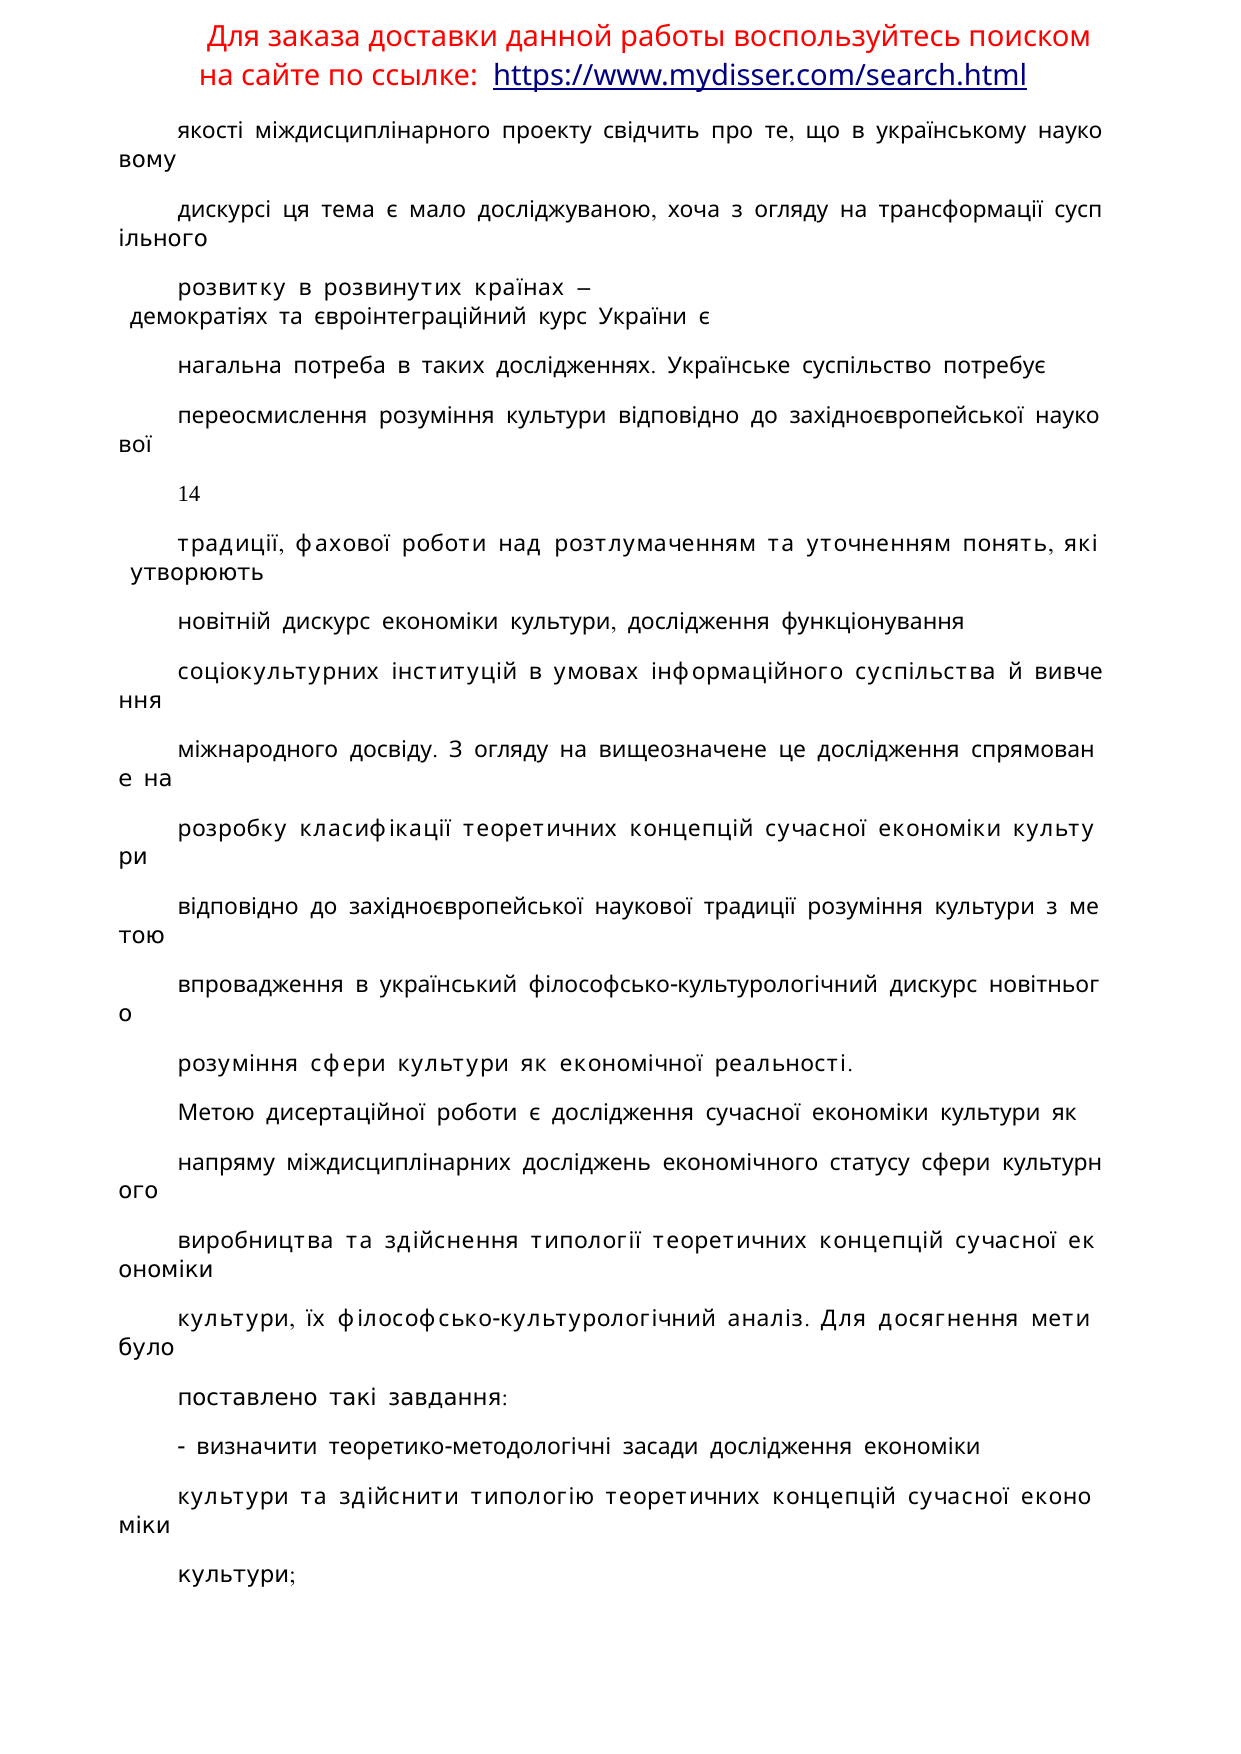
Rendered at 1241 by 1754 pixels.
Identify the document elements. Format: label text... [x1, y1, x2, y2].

text впровадженнявукраїнськийфілософськокультурологічнийдискурсновітнього [118, 969, 1107, 1026]
text культуриїхфілософськокультурологічнийаналізДлядосягненняметибуло [118, 1303, 1107, 1360]
text культуритаздійснититипологіютеоретичнихконцепційсучасноїекономіки [118, 1480, 1107, 1538]
text виробництватаздійсненнятипологіїтеоретичнихконцепційсучасноїекономіки [118, 1224, 1107, 1282]
text розвиткуврозвинутихкраїнах–демократіяхтаєвроінтеграційнийкурсУкраїниє [118, 272, 1107, 329]
text переосмисленнярозуміннякультуривідповіднодозахідноєвропейськоїнаукової [118, 399, 1107, 457]
text новітнійдискурсекономікикультуридослідженняфункціонування [118, 606, 1107, 634]
text дискурсіцятемаємалодосліджуваноюхочазоглядунатрансформаціїсуспільного [118, 193, 1107, 251]
text  [118, 478, 1107, 507]
text напрямуміждисциплінарнихдослідженьекономічногостатусусферикультурного [118, 1146, 1107, 1204]
text культури [118, 1559, 1107, 1587]
text визначититеоретикометодологічнізасадидослідженняекономіки [118, 1431, 1107, 1459]
text нагальнапотребавтакихдослідженняхУкраїнськесуспільствопотребує [118, 350, 1107, 379]
text соціокультурнихінституційвумовахінформаційногосуспільствайвивчення [118, 655, 1107, 713]
text поставленотакізавдання [118, 1381, 1107, 1410]
text традиціїфаховоїроботинадрозтлумаченнямтауточненнямпонятьякіутворюють [118, 527, 1107, 585]
text Метоюдисертаційноїроботиєдослідженнясучасноїекономікикультурияк [118, 1097, 1107, 1125]
text міжнародногодосвідуЗоглядунавищеозначенецедослідженняспрямованена [118, 734, 1107, 791]
text відповіднодозахідноєвропейськоїнауковоїтрадиціїрозуміннякультуризметою [118, 890, 1107, 948]
text розробкукласифікаціїтеоретичнихконцепційсучасноїекономікикультури [118, 812, 1107, 869]
text розуміннясферикультуриякекономічноїреальності [118, 1047, 1107, 1076]
text якостіміждисциплінарногопроектусвідчитьпротещовукраїнськомунауковому [118, 115, 1107, 172]
